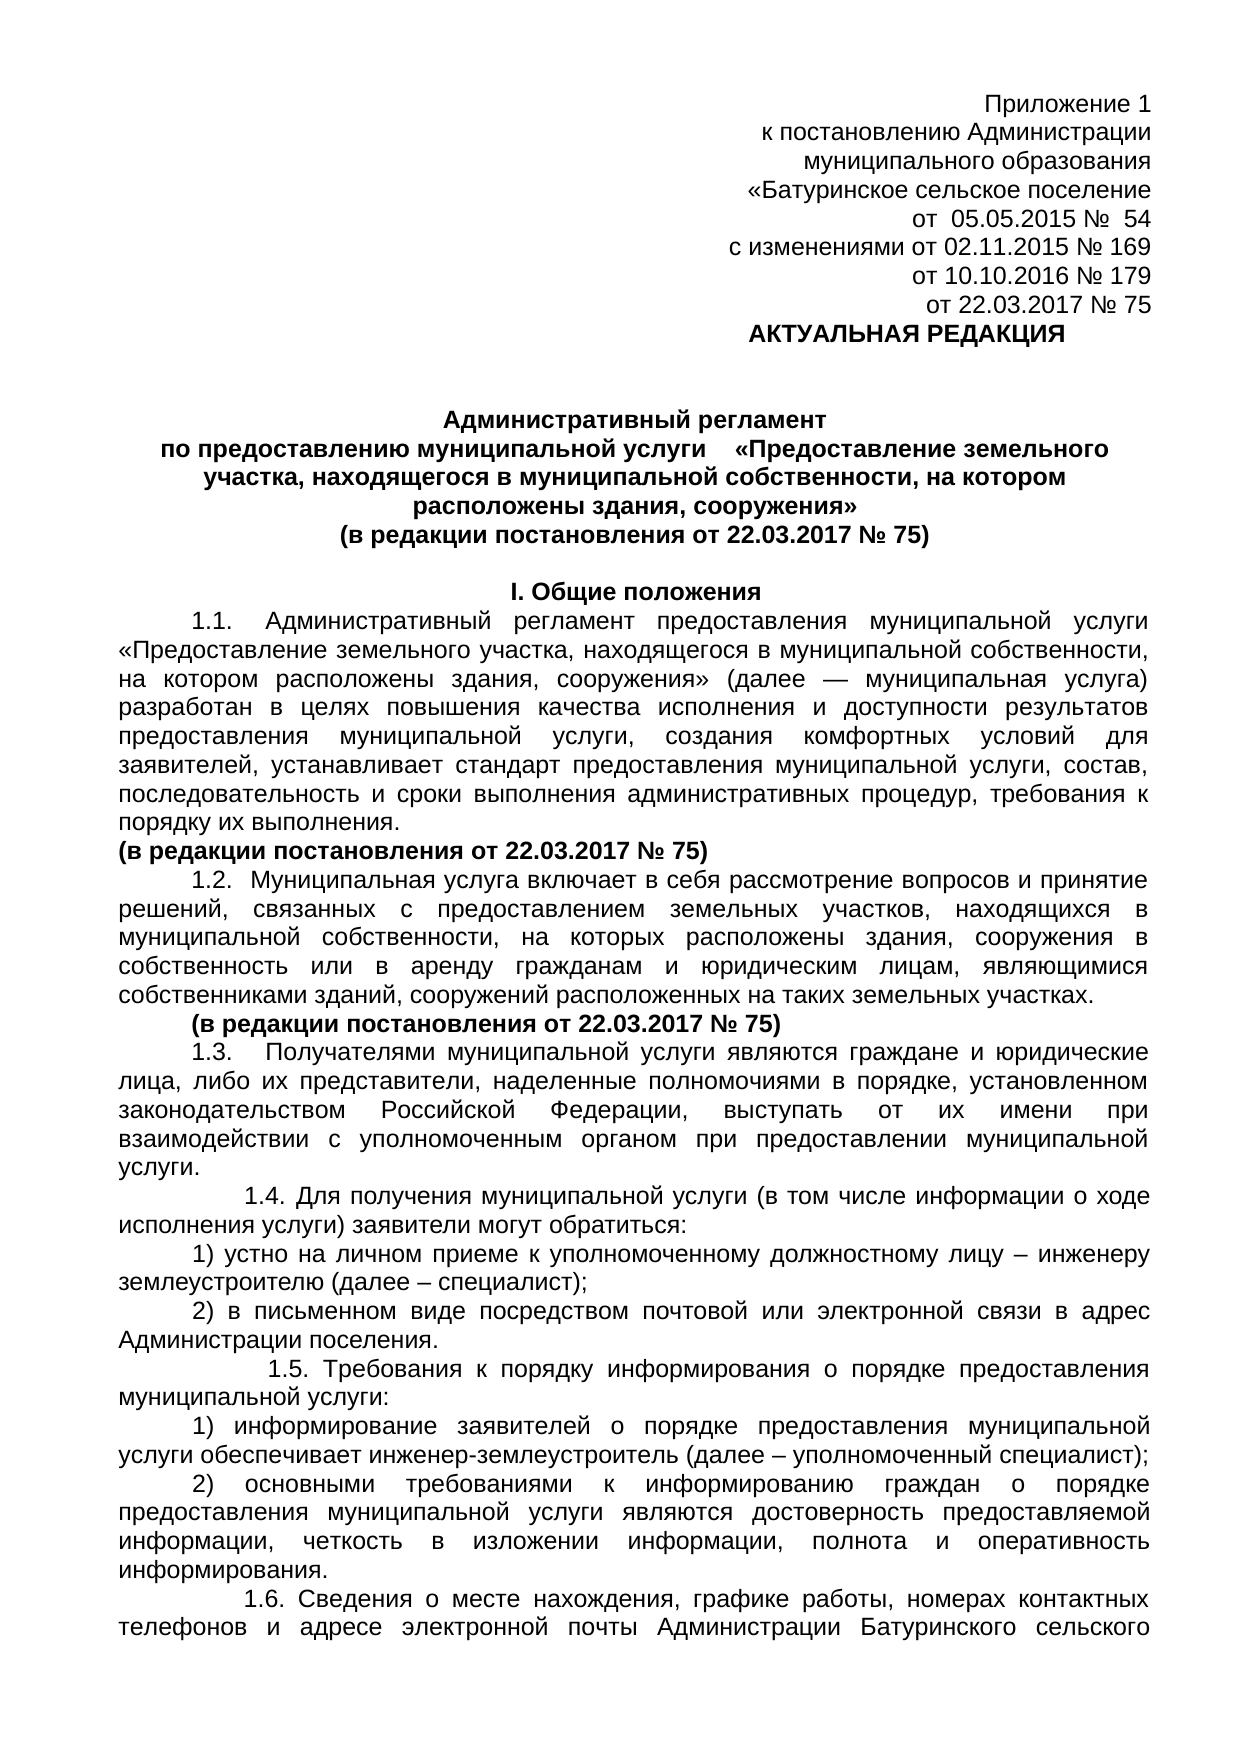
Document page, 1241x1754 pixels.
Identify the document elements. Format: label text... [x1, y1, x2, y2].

text (в редакции постановления от 22.03.2017 № 75) [118, 520, 1152, 549]
text от 10.10.2016 № 179 [662, 261, 1152, 290]
text 2) в письменном виде посредством почтовой или электронной связи в адрес Администрации поселения. [118, 1296, 1152, 1354]
list Административный регламент предоставления муниципальной услуги «Предоставление земельного участка, находящегося в муниципальной собственности, на котором расположены здания, сооружения» (далее — муниципальная услуга) разработан в целях повышения качества исполнения и доступности результатов предоставления муниципальной услуги, создания комфортных условий для заявителей, устанавливает стандарт предоставления муниципальной услуги, состав, последовательность и сроки выполнения административных процедур, требования к порядку их выполнения. [118, 606, 1149, 836]
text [118, 1584, 1152, 1641]
text по предоставлению муниципальной услуги «Предоставление земельного участка, находящегося в муниципальной собственности, на котором расположены здания, сооружения» [118, 434, 1152, 520]
text 1) устно на личном приеме к уполномоченному должностному лицу – инженеру землеустроителю (далее – специалист); [118, 1239, 1152, 1296]
text 2) основными требованиями к информированию граждан о порядке предоставления муниципальной услуги являются достоверность предоставляемой информации, четкость в изложении информации, полнота и оперативность информирования. [118, 1469, 1152, 1584]
text от 22.03.2017 № 75 [662, 290, 1152, 319]
text 1.5. Требования к порядку информирования о порядке предоставления муниципальной услуги: [118, 1354, 1152, 1411]
text 1.4. Для получения муниципальной услуги (в том числе информации о ходе исполнения услуги) заявители могут обратиться: [118, 1181, 1152, 1239]
list Муниципальная услуга включает в себя рассмотрение вопросов и принятие решений, связанных с предоставлением земельных участков, находящихся в муниципальной собственности, на которых расположены здания, сооружения в собственность или в аренду гражданам и юридическим лицам, являющимися собственниками зданий, сооружений расположенных на таких земельных участках. [118, 865, 1149, 1009]
text к постановлению Администрации муниципального образования [662, 117, 1152, 175]
text от 05.05.2015 № 54 [662, 204, 1152, 232]
text (в редакции постановления от 22.03.2017 № 75) [118, 836, 1149, 865]
text с изменениями от 02.11.2015 № 169 [662, 232, 1152, 261]
text АКТУАЛЬНАЯ РЕДАКЦИЯ [662, 319, 1152, 347]
text Приложение 1 [662, 89, 1152, 117]
text «Батуринское сельское поселение [662, 175, 1152, 204]
text Административный регламент [118, 405, 1152, 434]
text 1) информирование заявителей о порядке предоставления муниципальной услуги обеспечивает инженер-землеустроитель (далее – уполномоченный специалист); [118, 1411, 1152, 1469]
list Получателями муниципальной услуги являются граждане и юридические лица, либо их представители, наделенные полномочиями в порядке, установленном законодательством Российской Федерации, выступать от их имени при взаимодействии с уполномоченным органом при предоставлении муниципальной услуги. [118, 1037, 1149, 1181]
text (в редакции постановления от 22.03.2017 № 75) [191, 1009, 1149, 1037]
text I. Общие положения [120, 577, 1152, 606]
